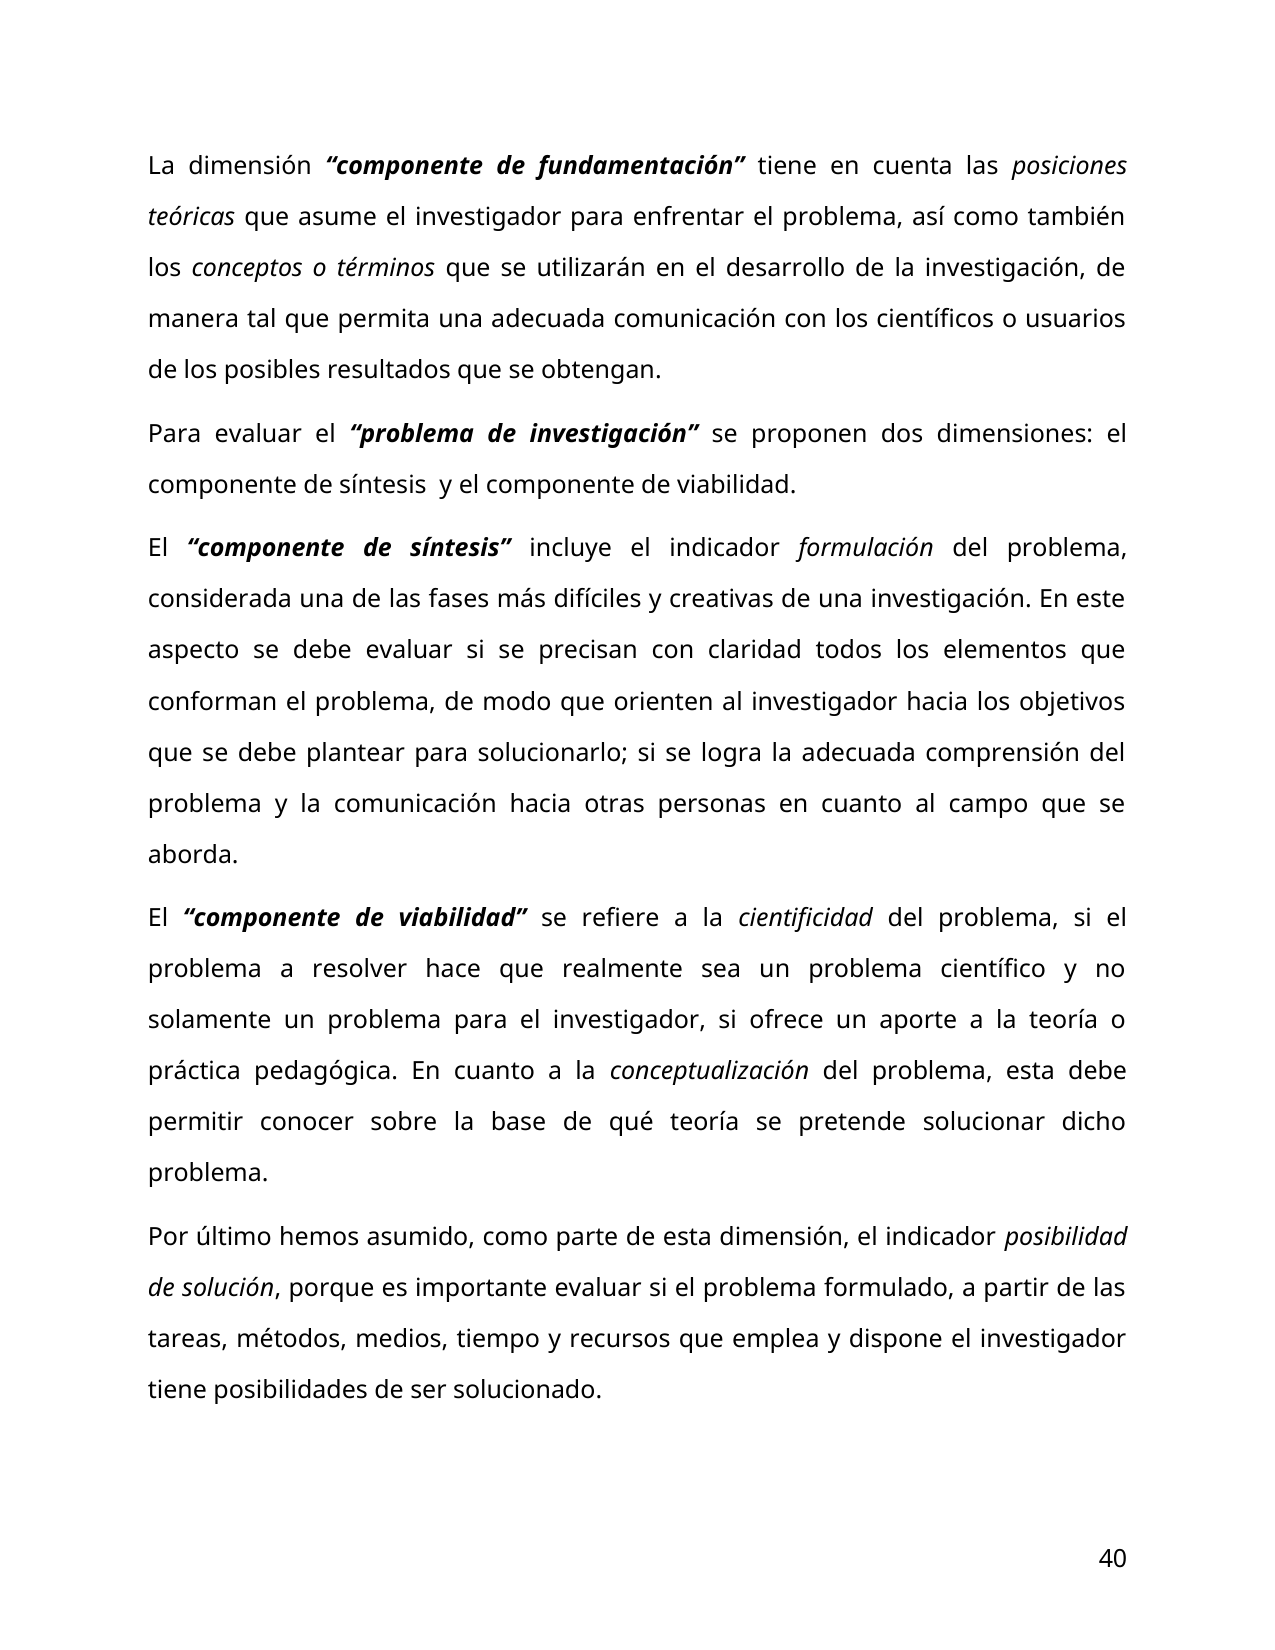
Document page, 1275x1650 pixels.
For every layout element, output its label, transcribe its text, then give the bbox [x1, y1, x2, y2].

text Por último hemos asumido, como parte de esta dimensión, el indicador posibilidad de solución, porque es importante evaluar si el problema formulado, a partir de las tareas, métodos, medios, tiempo y recursos que emplea y dispone el investigador tiene posibilidades de ser solucionado. [148, 1218, 1127, 1406]
text El “componente de síntesis” incluye el indicador formulación del problema, considerada una de las fases más difíciles y creativas de una investigación. En este aspecto se debe evaluar si se precisan con claridad todos los elementos que conforman el problema, de modo que orienten al investigador hacia los objetivos que se debe plantear para solucionarlo; si se logra la adecuada comprensión del problema y la comunicación hacia otras personas en cuanto al campo que se aborda. [148, 530, 1127, 870]
text La dimensión “componente de fundamentación” tiene en cuenta las posiciones teóricas que asume el investigador para enfrentar el problema, así como también los conceptos o términos que se utilizarán en el desarrollo de la investigación, de manera tal que permita una adecuada comunicación con los científicos o usuarios de los posibles resultados que se obtengan. [148, 148, 1127, 386]
text Para evaluar el “problema de investigación” se proponen dos dimensiones: el componente de síntesis y el componente de viabilidad. [148, 415, 1127, 501]
text El “componente de viabilidad” se refiere a la cientificidad del problema, si el problema a resolver hace que realmente sea un problema científico y no solamente un problema para el investigador, si ofrece un aporte a la teoría o práctica pedagógica. En cuanto a la conceptualización del problema, esta debe permitir conocer sobre la base de qué teoría se pretende solucionar dicho problema. [148, 900, 1127, 1189]
